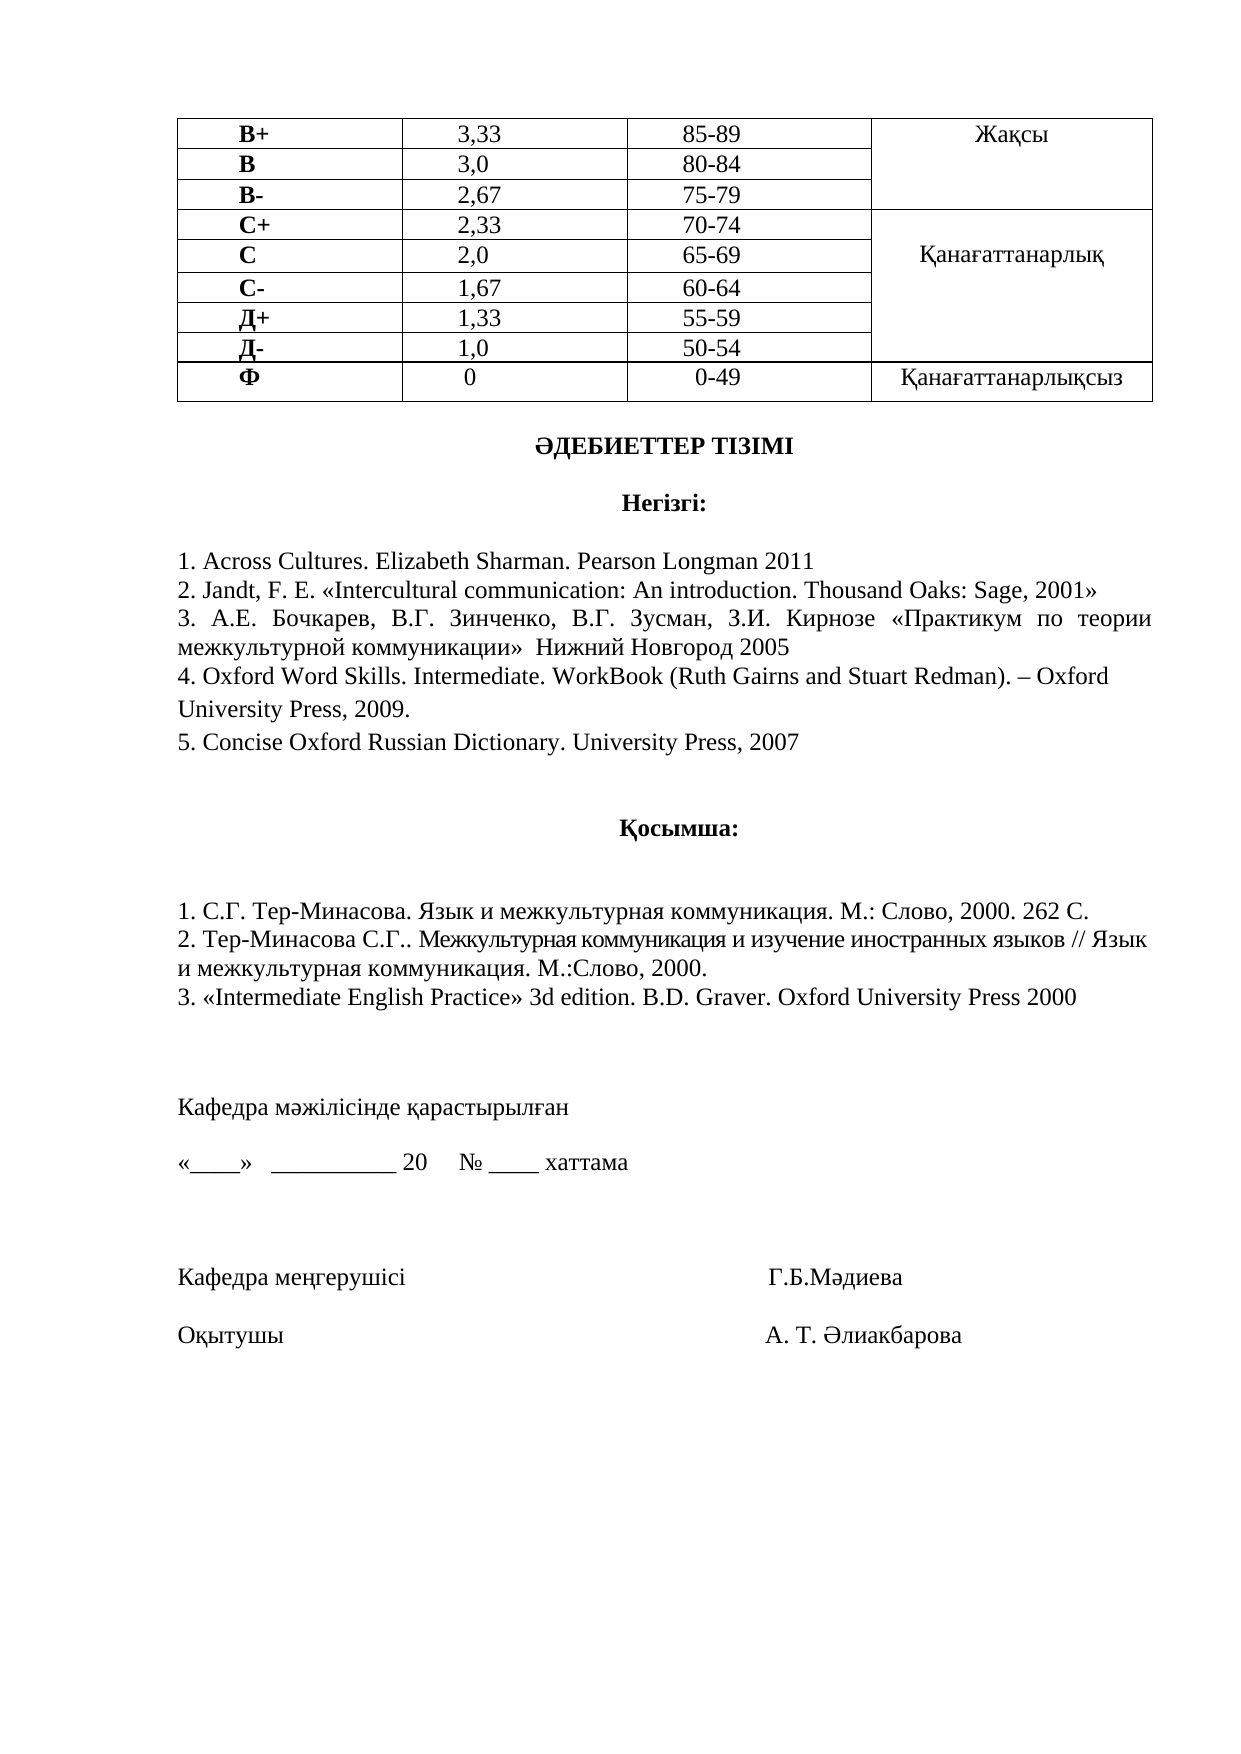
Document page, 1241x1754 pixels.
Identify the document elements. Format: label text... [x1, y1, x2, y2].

table_cell 0-49 [628, 363, 871, 401]
text Қосымша: [207, 813, 1152, 842]
text 1. С.Г. Тер-Минасова. Язык и межкультурная коммуникация. М.: Слово, 2000. 262 С. [177, 896, 1152, 924]
table_cell В- [178, 180, 402, 209]
table_cell 55-59 [628, 303, 871, 332]
table_cell 1,0 [403, 333, 627, 361]
table_cell 3,33 [403, 119, 627, 148]
text Кафедра меңгерушісі Г.Б.Мәдиева [177, 1262, 1152, 1291]
text 2. Тер-Минасова С.Г.. Межкультурная коммуникация и изучение иностранных языков // Язык и межкультурная коммуникация. М.:Слово, 2000. [177, 924, 1152, 982]
table_cell Жақсы [872, 119, 1152, 209]
text 3. А.Е. Бочкарев, В.Г. Зинченко, В.Г. Зусман, З.И. Кирнозе «Практикум по теории межкультурной коммуникации» Нижний Новгород 2005 [177, 603, 1152, 661]
text 2. Jandt, F. E. «Intercultural communication: An introduction. Thousand Oaks: Sage, 2001» [177, 575, 1152, 603]
text Оқытушы А. Т. Әлиакбарова [177, 1320, 1152, 1349]
table_cell 2,67 [403, 180, 627, 209]
table_cell Д+ [178, 303, 402, 332]
table_cell С+ [178, 210, 402, 239]
table_cell С [178, 240, 402, 272]
text ӘДЕБИЕТТЕР ТІЗІМІ [177, 431, 1152, 460]
table_cell 50-54 [628, 333, 871, 361]
table_cell 0 [403, 363, 627, 401]
text 3. «Intermediate English Practice» 3d edition. B.D. Graver. Press 2000 [177, 982, 1152, 1011]
table_cell 2,33 [403, 210, 627, 239]
text 4. Word Skills. Intermediate. WorkBook (Ruth Gairns and Stuart Redman). – Oxford University Press, 2009. [177, 661, 1152, 723]
table_cell 2,0 [403, 240, 627, 272]
table_cell Қанағаттанарлықсыз [872, 363, 1152, 401]
table_cell 65-69 [628, 240, 871, 272]
text 1. Across Cultures. Elizabeth Sharman. Pearson Longman 2011 [177, 546, 1152, 575]
table_cell В+ [178, 119, 402, 148]
table_cell 85-89 [628, 119, 871, 148]
table_cell 60-64 [628, 273, 871, 302]
table_cell В [178, 149, 402, 179]
table_cell Ф [178, 363, 402, 401]
text 5. Concise Russian Dictionary. University Press, 2007 [177, 727, 1152, 756]
table_cell Қанағаттанарлық [872, 210, 1152, 361]
table_cell 70-74 [628, 210, 871, 239]
text Кафедра мәжілісінде қарастырылған [177, 1092, 1152, 1121]
table_cell С- [178, 273, 402, 302]
table_cell 1,67 [403, 273, 627, 302]
table_cell 3,0 [403, 149, 627, 179]
table_cell 1,33 [403, 303, 627, 332]
text Негізгі: [177, 488, 1152, 517]
table_cell 80-84 [628, 149, 871, 179]
table_cell Д- [178, 333, 402, 361]
text «____» __________ 20 № ____ хаттама [177, 1147, 1152, 1176]
table_cell 75-79 [628, 180, 871, 209]
